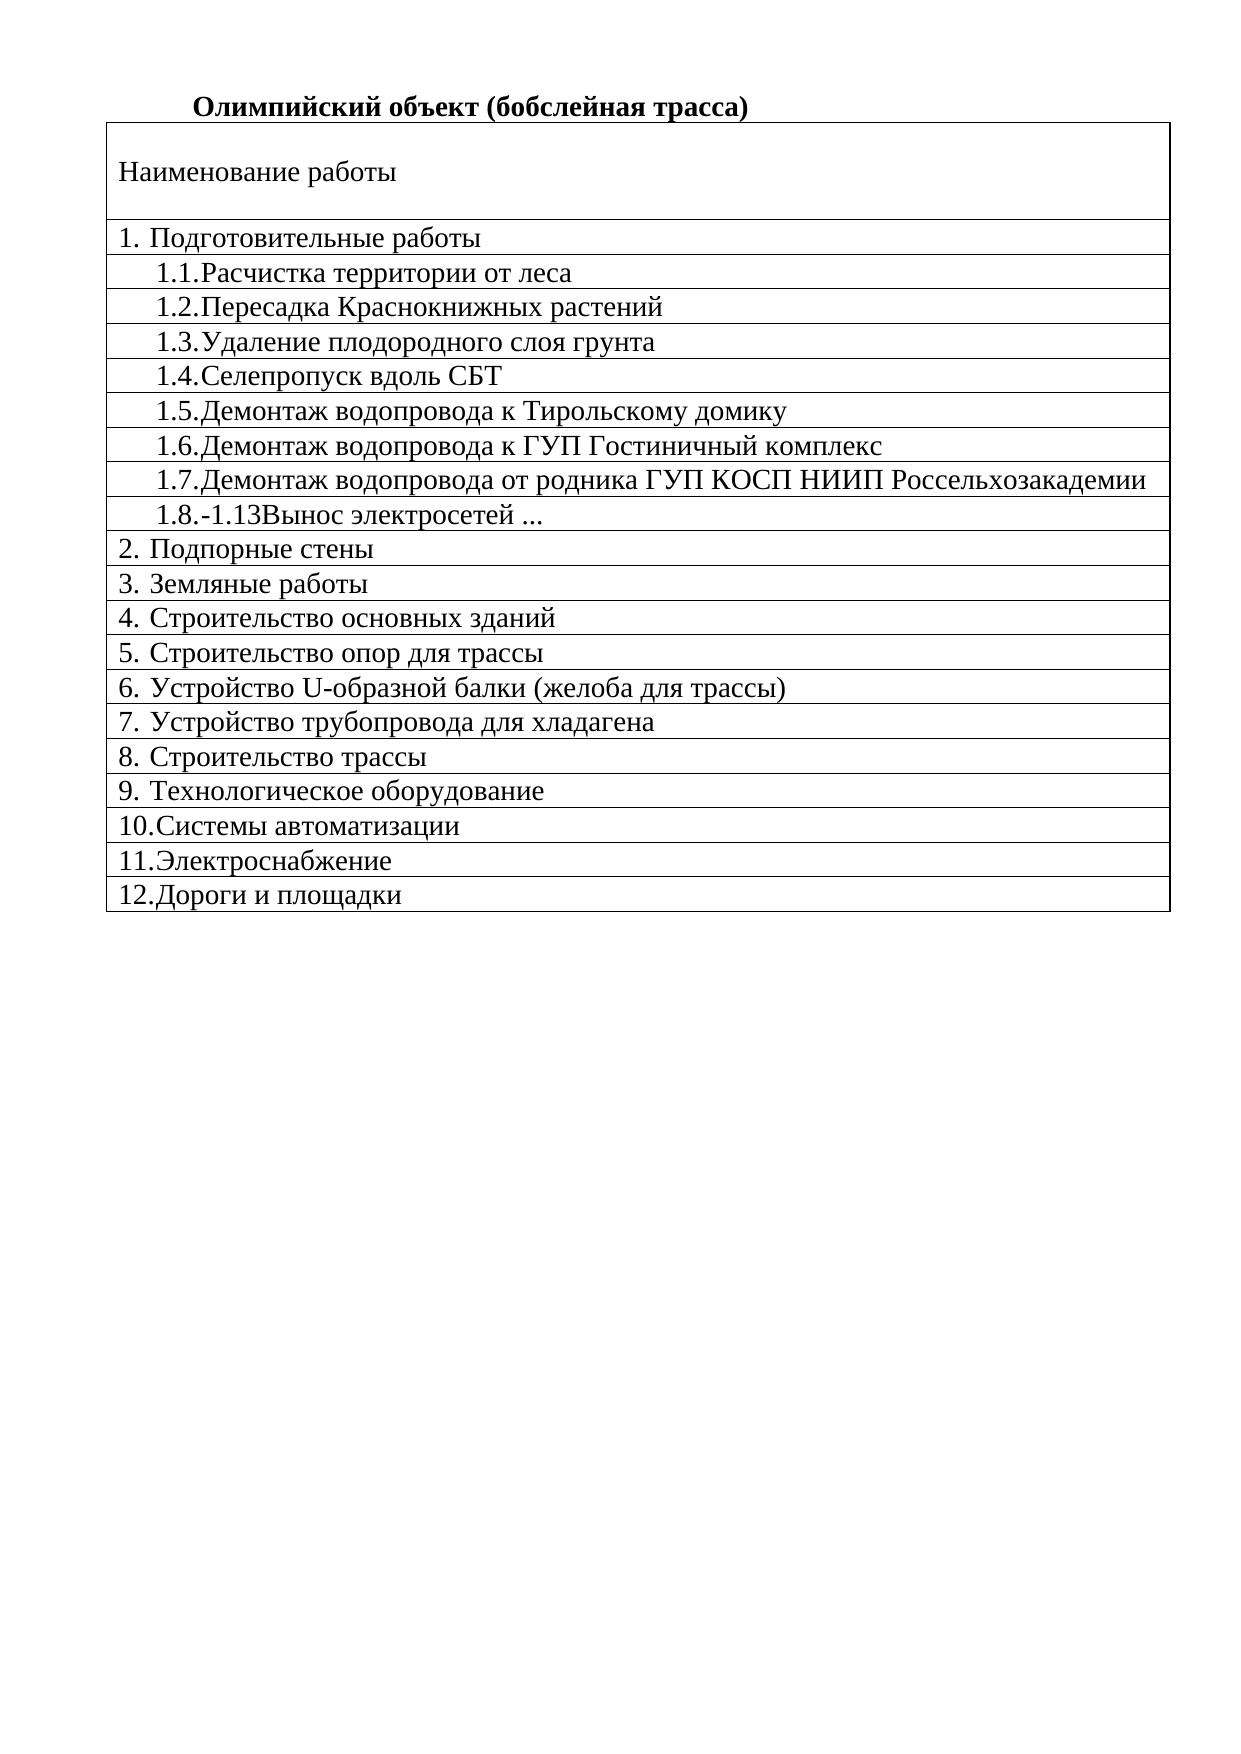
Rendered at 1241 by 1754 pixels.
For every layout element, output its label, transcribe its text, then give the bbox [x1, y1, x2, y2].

table_cell Демонтаж водопровода к Тирольскому домику [107, 393, 1169, 427]
table_cell -1.13Вынос электросетей ... [107, 497, 1169, 530]
table_cell Земляные работы [107, 566, 1169, 599]
text Олимпийский объект (бобслейная трасса) [118, 89, 1181, 122]
table_cell Устройство трубопровода для хладагена [107, 704, 1169, 738]
table_cell Электроснабжение [107, 843, 1169, 876]
table_header Наименование работы [107, 123, 1169, 219]
table_cell Строительство трассы [107, 739, 1169, 772]
table_cell Демонтаж водопровода от родника ГУП КОСП НИИП Россельхозакадемии [107, 462, 1169, 496]
table_cell Системы автоматизации [107, 808, 1169, 842]
table_cell Технологическое оборудование [107, 774, 1169, 807]
table_cell Демонтаж водопровода к ГУП Гостиничный комплекс [107, 428, 1169, 461]
table_cell Подпорные стены [107, 531, 1169, 565]
table_cell Удаление плодородного слоя грунта [107, 324, 1169, 357]
table_cell Дороги и площадки [107, 877, 1169, 911]
table_cell Пересадка Краснокнижных растений [107, 289, 1169, 323]
table_cell Расчистка территории от леса [107, 255, 1169, 288]
table_cell Подготовительные работы [107, 220, 1169, 254]
table_cell Селепропуск вдоль СБТ [107, 359, 1169, 392]
table_cell Устройство U-образной балки (желоба для трассы) [107, 670, 1169, 703]
table_cell Строительство основных зданий [107, 601, 1169, 634]
table_cell Строительство опор для трассы [107, 635, 1169, 669]
